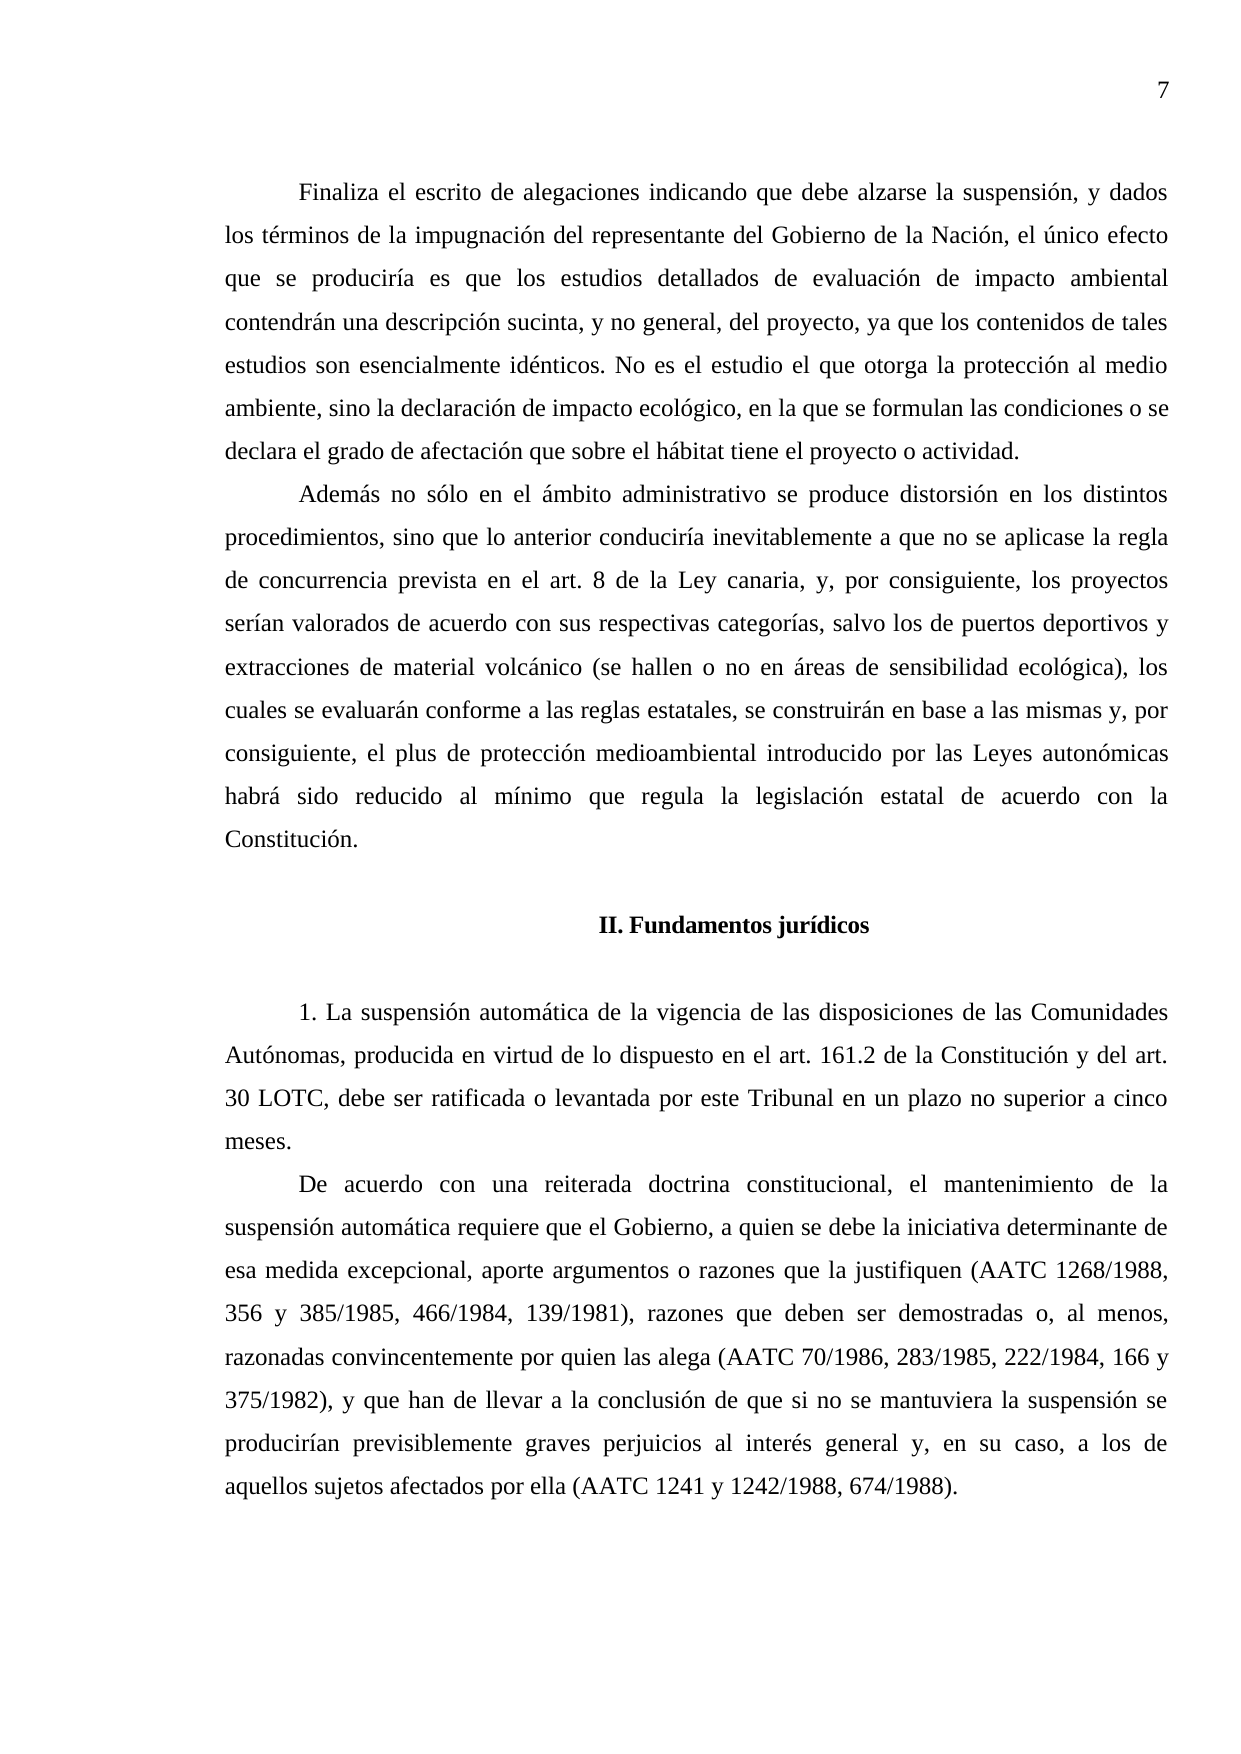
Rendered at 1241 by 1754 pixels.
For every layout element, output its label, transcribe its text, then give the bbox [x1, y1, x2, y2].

text Además no sólo en el ámbito administrativo se produce distorsión en los distintos procedimientos, sino que lo anterior conduciría inevitablemente a que no se aplicase la regla de concurrencia prevista en el art. 8 de la Ley canaria, y, por consiguiente, los proyectos serían valorados de acuerdo con sus respectivas categorías, salvo los de puertos deportivos y extracciones de material volcánico (se hallen o no en áreas de sensibilidad ecológica), los cuales se evaluarán conforme a las reglas estatales, se construirán en base a las mismas y, por consiguiente, el plus de protección medioambiental introducido por las Leyes autonómicas habrá sido reducido al mínimo que regula la legislación estatal de acuerdo con la Constitución. [224, 479, 1169, 853]
text De acuerdo con una reiterada doctrina constitucional, el mantenimiento de la suspensión automática requiere que el Gobierno, a quien se debe la iniciativa determinante de esa medida excepcional, aporte argumentos o razones que la justifiquen (AATC 1268/1988, 356 y 385/1985, 466/1984, 139/1981), razones que deben ser demostradas o, al menos, razonadas convincentemente por quien las alega (AATC 70/1986, 283/1985, 222/1984, 166 y 375/1982), y que han de llevar a la conclusión de que si no se mantuviera la suspensión se producirían previsiblemente graves perjuicios al interés general y, en su caso, a los de aquellos sujetos afectados por ella (AATC 1241 y 1242/1988, 674/1988). [224, 1169, 1169, 1500]
text Finaliza el escrito de alegaciones indicando que debe alzarse la suspensión, y dados los términos de la impugnación del representante del Gobierno de la Nación, el único efecto que se produciría es que los estudios detallados de evaluación de impacto ambiental contendrán una descripción sucinta, y no general, del proyecto, ya que los contenidos de tales estudios son esencialmente idénticos. No es el estudio el que otorga la protección al medio ambiente, sino la declaración de impacto ecológico, en la que se formulan las condiciones o se declara el grado de afectación que sobre el hábitat tiene el proyecto o actividad. [224, 177, 1169, 465]
text 1. La suspensión automática de la vigencia de las disposiciones de las Comunidades Autónomas, producida en virtud de lo dispuesto en el art. 161.2 de la Constitución y del art. 30 LOTC, debe ser ratificada o levantada por este Tribunal en un plazo no superior a cinco meses. [224, 997, 1169, 1155]
subtitle II. Fundamentos jurídicos [224, 910, 1169, 939]
